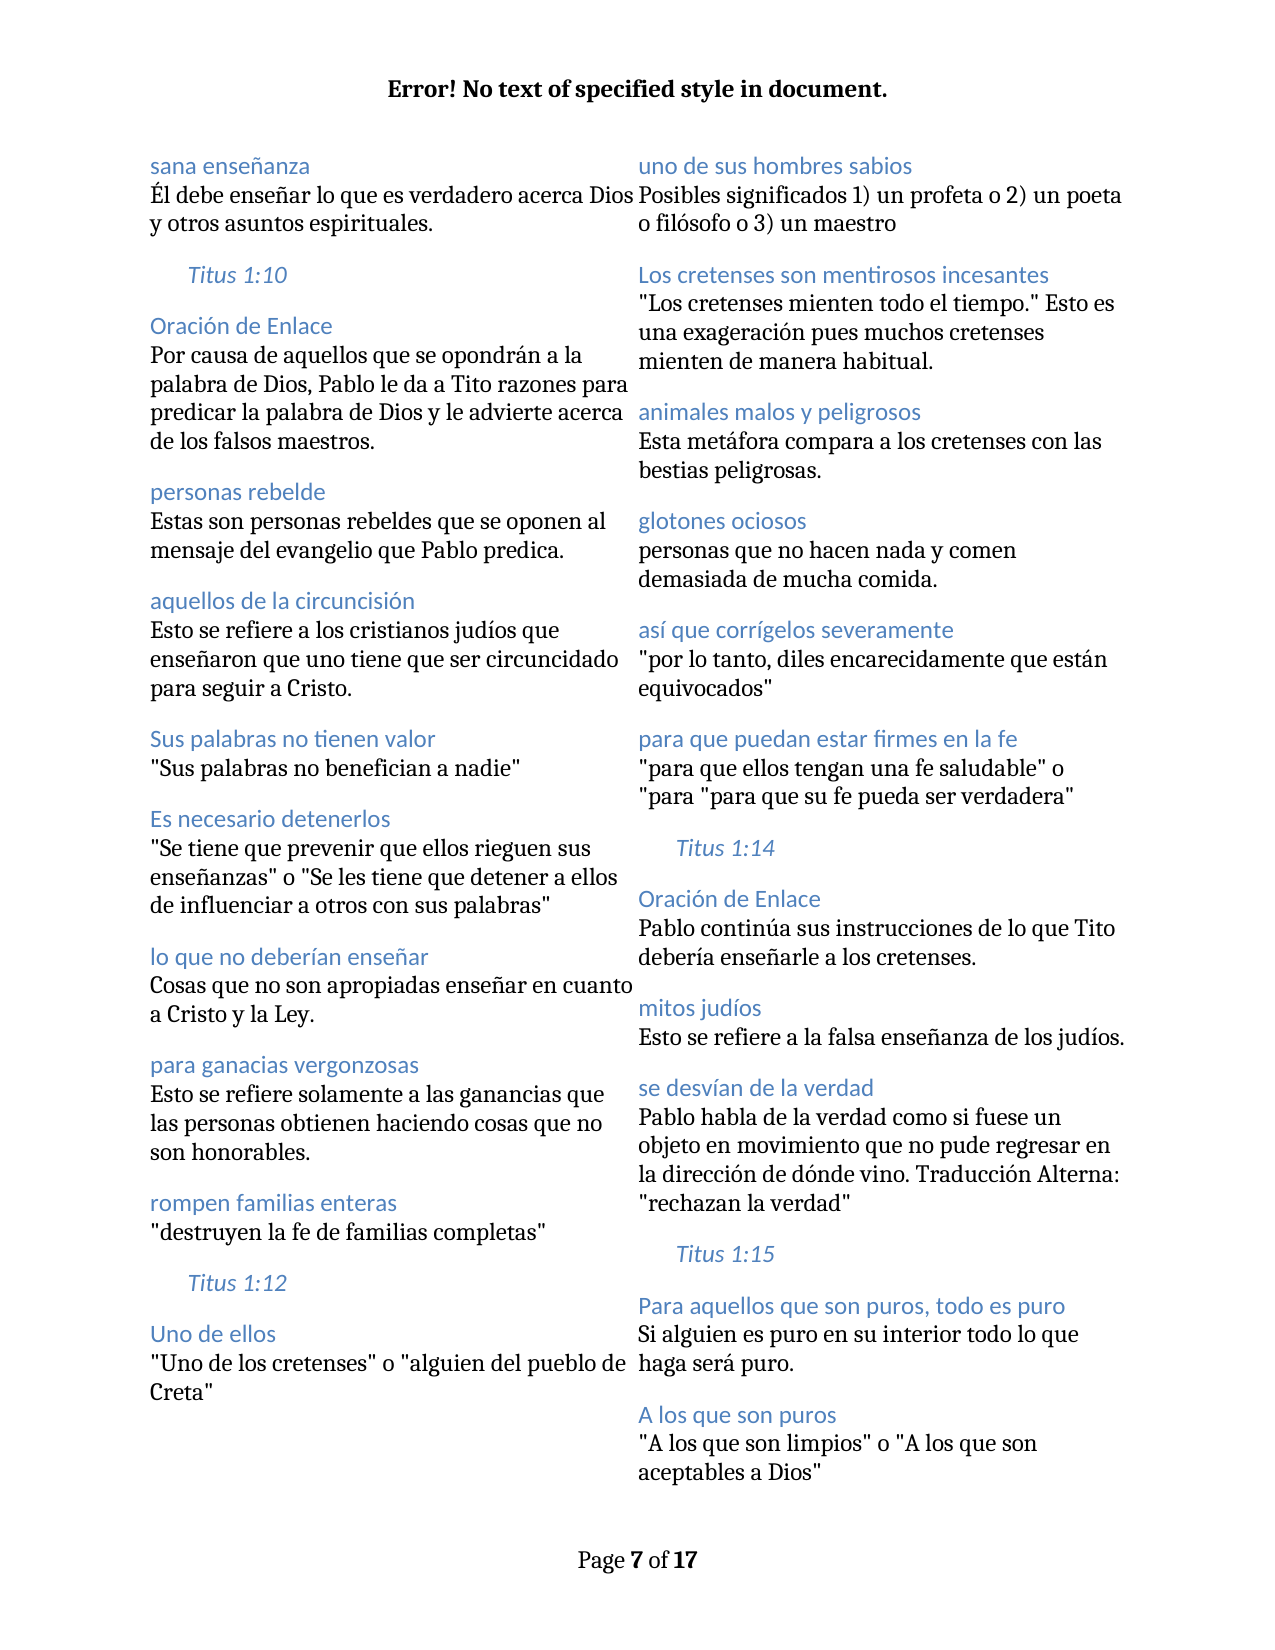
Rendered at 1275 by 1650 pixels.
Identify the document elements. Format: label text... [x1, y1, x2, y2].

subtitle personas rebelde [150, 477, 637, 507]
subtitle Uno de ellos [150, 1319, 637, 1349]
subtitle rompen familias enteras [150, 1187, 637, 1218]
subtitle Titus 1:12 [150, 1267, 637, 1298]
subtitle animales malos y peligrosos [638, 396, 1125, 427]
subtitle se desvían de la verdad [638, 1072, 1125, 1103]
subtitle Titus 1:15 [638, 1238, 1125, 1269]
subtitle mitos judíos [638, 992, 1125, 1023]
text Pablo continúa sus instrucciones de lo que Tito debería enseñarle a los cretenses. [638, 914, 1125, 971]
text Posibles significados 1) un profeta o 2) un poeta o filósofo o 3) un maestro [638, 181, 1125, 238]
text Cosas que no son apropiadas enseñar en cuanto a Cristo y la Ley. [150, 971, 637, 1029]
subtitle Oración de Enlace [638, 883, 1125, 914]
subtitle lo que no deberían enseñar [150, 941, 637, 971]
subtitle Titus 1:10 [150, 259, 637, 289]
subtitle Para aquellos que son puros, todo es puro [638, 1290, 1125, 1320]
text Esta metáfora compara a los cretenses con las bestias peligrosas. [638, 427, 1125, 484]
text Por causa de aquellos que se opondrán a la palabra de Dios, Pablo le da a Tito razones para predicar la palabra de Dios y le advierte acerca de los falsos maestros. [150, 341, 637, 456]
subtitle para ganacias vergonzosas [150, 1049, 637, 1080]
subtitle aquellos de la circuncisión [150, 585, 637, 616]
text "A los que son limpios" o "A los que son aceptables a Dios" [638, 1429, 1125, 1487]
subtitle sana enseñanza [150, 150, 637, 181]
subtitle así que corrígelos severamente [638, 614, 1125, 645]
subtitle Sus palabras no tienen valor [150, 723, 637, 753]
text "Los cretenses mienten todo el tiempo." Esto es una exageración pues muchos cretenses mienten de manera habitual. [638, 289, 1125, 376]
subtitle Los cretenses son mentirosos incesantes [638, 259, 1125, 289]
text Esto se refiere a la falsa enseñanza de los judíos. [638, 1023, 1125, 1051]
subtitle uno de sus hombres sabios [638, 150, 1125, 181]
subtitle Es necesario detenerlos [150, 803, 637, 834]
text Estas son personas rebeldes que se oponen al mensaje del evangelio que Pablo predica. [150, 507, 637, 564]
subtitle para que puedan estar firmes en la fe [638, 723, 1125, 753]
subtitle Titus 1:14 [638, 832, 1125, 862]
subtitle Oración de Enlace [150, 310, 637, 341]
subtitle A los que son puros [638, 1399, 1125, 1429]
text Pablo habla de la verdad como si fuese un objeto en movimiento que no pude regresar en la dirección de dónde vino. Traducción Alterna: "rechazan la verdad" [638, 1103, 1125, 1218]
text "para que ellos tengan una fe saludable" o "para "para que su fe pueda ser verdadera" [638, 753, 1125, 811]
text "Sus palabras no benefician a nadie" [150, 753, 637, 782]
text "destruyen la fe de familias completas" [150, 1218, 637, 1246]
text "Se tiene que prevenir que ellos rieguen sus enseñanzas" o "Se les tiene que detener a ellos de influenciar a otros con sus palabras" [150, 834, 637, 920]
subtitle glotones ociosos [638, 505, 1125, 536]
text Él debe enseñar lo que es verdadero acerca Dios y otros asuntos espirituales. [150, 181, 637, 238]
text personas que no hacen nada y comen demasiada de mucha comida. [638, 536, 1125, 593]
text Esto se refiere a los cristianos judíos que enseñaron que uno tiene que ser circuncidado para seguir a Cristo. [150, 616, 637, 702]
text Esto se refiere solamente a las ganancias que las personas obtienen haciendo cosas que no son honorables. [150, 1080, 637, 1166]
text "por lo tanto, diles encarecidamente que están equivocados" [638, 645, 1125, 702]
text Si alguien es puro en su interior todo lo que haga será puro. [638, 1320, 1125, 1378]
text "Uno de los cretenses" o "alguien del pueblo de Creta" [150, 1349, 637, 1407]
